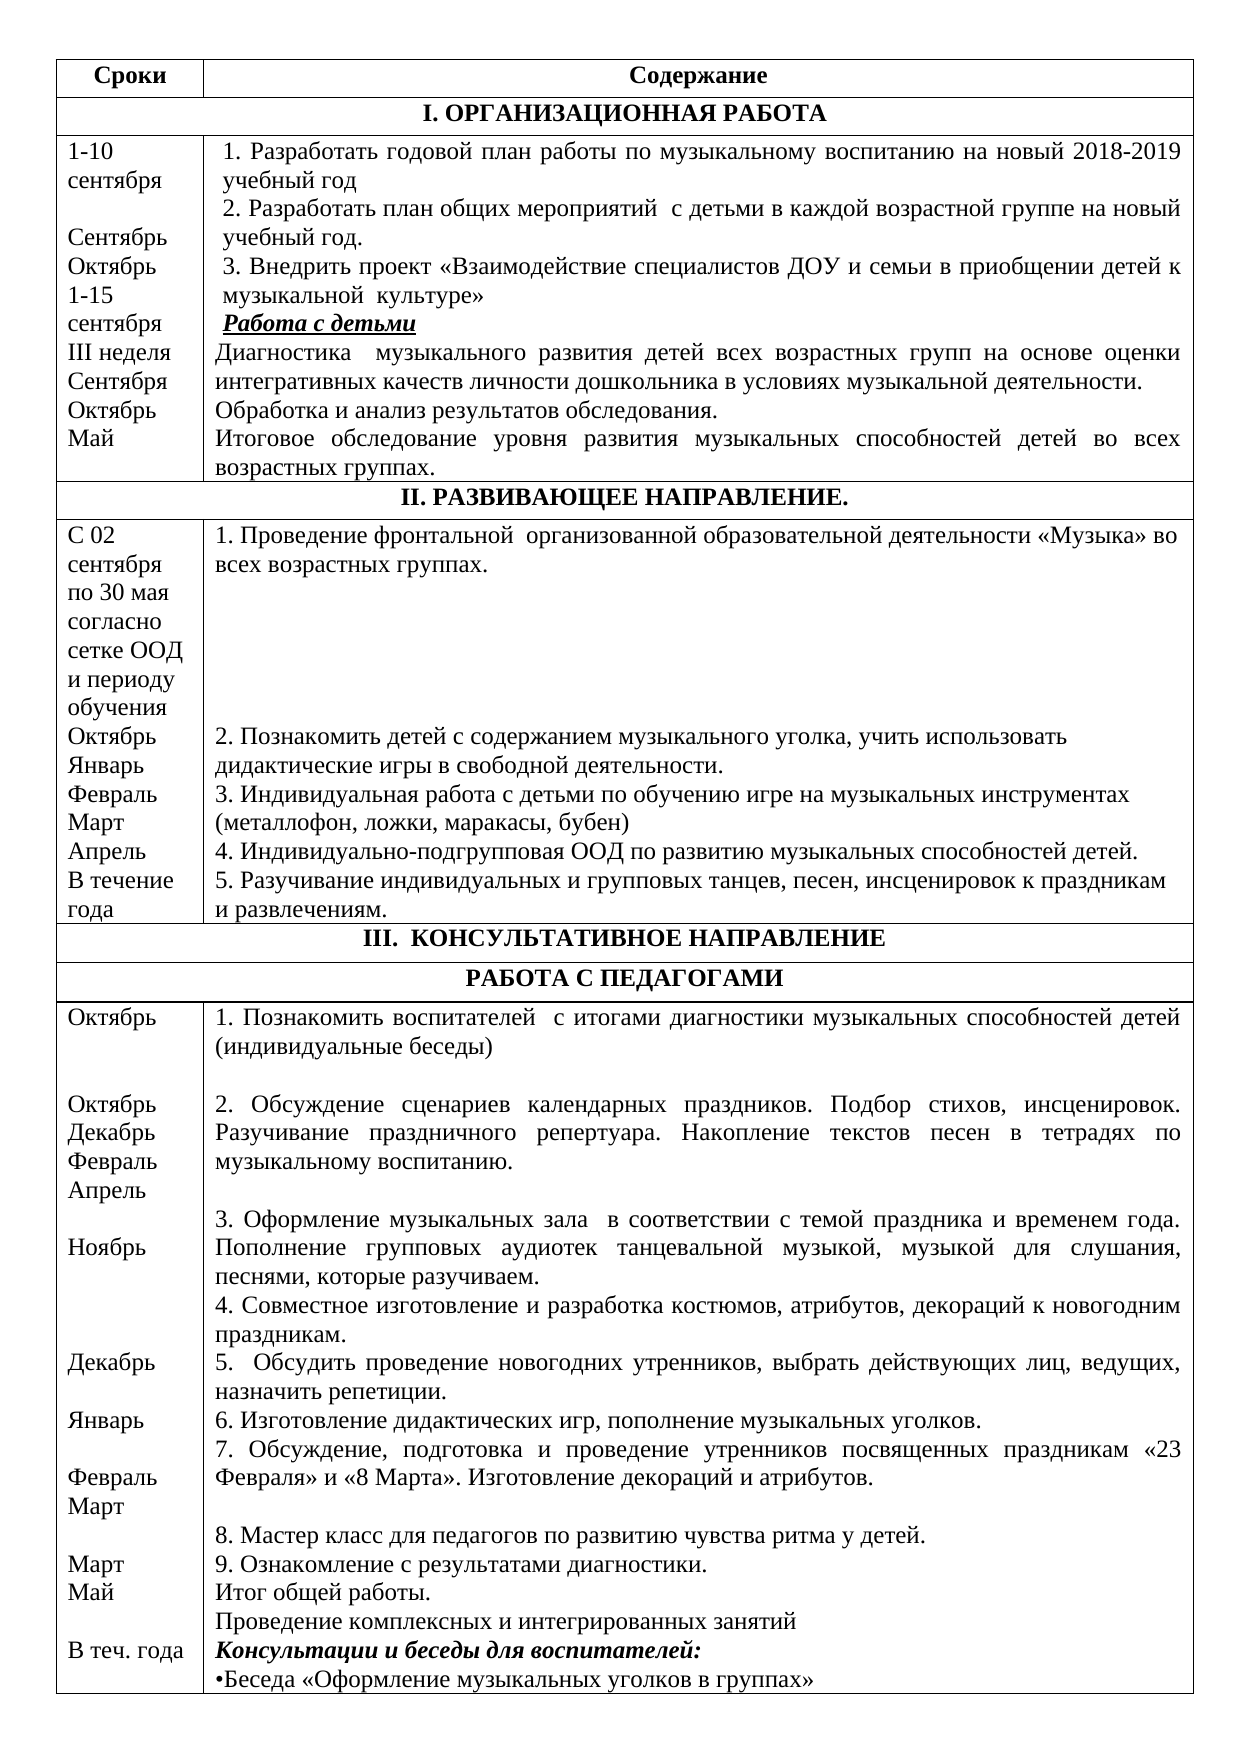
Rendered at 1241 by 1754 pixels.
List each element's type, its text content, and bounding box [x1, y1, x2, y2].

table_cell 1. Проведение фронтальной организованной образовательной деятельности «Музыка» во всех возрастных группах. 2. Познакомить детей с содержанием музыкального уголка, учить использовать дидактические игры в свободной деятельности. 3. Индивидуальная работа с детьми по обучению игре на музыкальных инструментах (металлофон, ложки, маракасы, бубен) 4. Индивидуально-подгрупповая ООД по развитию музыкальных способностей детей. 5. Разучивание индивидуальных и групповых танцев, песен, инсценировок к праздникам и развлечениям. [204, 520, 1193, 922]
table_cell II. РАЗВИВАЮЩЕЕ НАПРАВЛЕНИЕ. [57, 482, 1193, 519]
table_cell I. ОРГАНИЗАЦИОННАЯ РАБОТА [57, 98, 1193, 135]
table_cell 1. Разработать годовой план работы по музыкальному воспитанию на новый 2018-2019 учебный год 2. Разработать план общих мероприятий с детьми в каждой возрастной группе на новый учебный год. 3. Внедрить проект «Взаимодействие специалистов ДОУ и семьи в приобщении детей к музыкальной культуре» Работа с детьми Диагностика музыкального развития детей всех возрастных групп на основе оценки интегративных качеств личности дошкольника в условиях музыкальной деятельности. Обработка и анализ результатов обследования. Итоговое обследование уровня развития музыкальных способностей детей во всех возрастных группах. [204, 136, 1193, 481]
table_cell РАБОТА С ПЕДАГОГАМИ [57, 963, 1193, 1001]
table_cell III. КОНСУЛЬТАТИВНОЕ НАПРАВЛЕНИЕ [57, 924, 1193, 962]
table_header Содержание [204, 60, 1193, 97]
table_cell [57, 1003, 203, 1692]
table_cell С 02 сентября по 30 мая согласно сетке ООД и периоду обучения Октябрь Январь Февраль Март Апрель В течение года [57, 520, 203, 922]
table_header Сроки [57, 60, 203, 97]
table_cell 1-10 сентября Сентябрь Октябрь 1-15 сентября III неделя Сентября Октябрь Май [57, 136, 203, 481]
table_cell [204, 1003, 1193, 1692]
